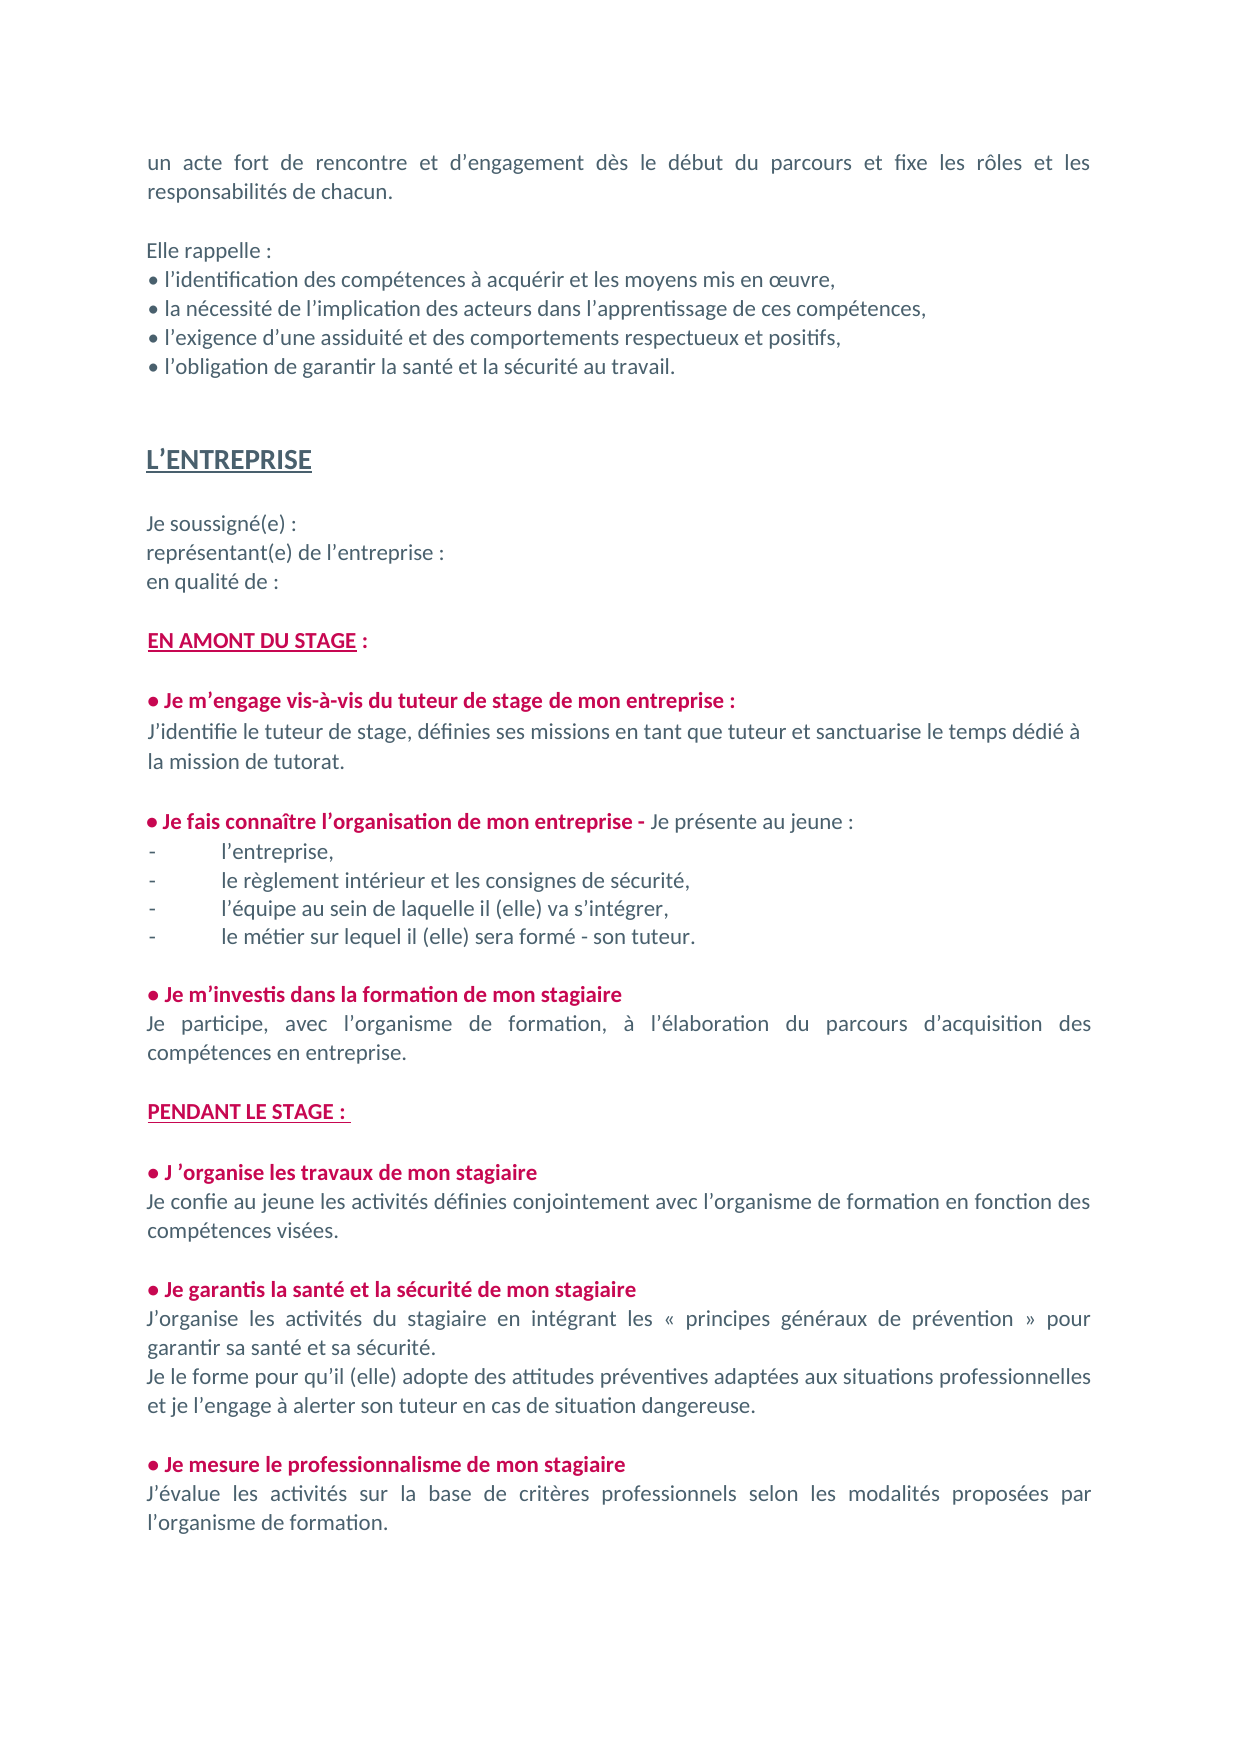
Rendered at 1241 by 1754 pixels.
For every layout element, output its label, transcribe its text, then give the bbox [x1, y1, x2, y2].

text Je soussigné(e) : [146, 509, 1093, 537]
list J’identifie le tuteur de stage, définies ses missions en tant que tuteur et sanctuarise le temps dédié à la mission de tutorat. [147, 717, 1093, 775]
text Je confie au jeune les activités définies conjointement avec l’organisme de formation en fonction des compétences visées. [146, 1187, 1093, 1244]
list l’entreprise, [148, 837, 1093, 865]
list l’équipe au sein de laquelle il (elle) va s’intégrer, [148, 894, 1093, 922]
list l’obligation de garantir la santé et la sécurité au travail. [147, 352, 1093, 380]
subtitle L’ENTREPRISE [146, 441, 1093, 476]
list Je mesure le professionnalisme de mon stagiaire [147, 1450, 1093, 1478]
list l’identification des compétences à acquérir et les moyens mis en œuvre, [147, 265, 1093, 293]
text Elle rappelle : [146, 236, 1093, 264]
text Je le forme pour qu’il (elle) adopte des attitudes préventives adaptées aux situations professionnelles et je l’engage à alerter son tuteur en cas de situation dangereuse. [146, 1362, 1093, 1419]
text EN AMONT DU STAGE : [147, 626, 1093, 654]
text • Je fais connaître l’organisation de mon entreprise - Je présente au jeune : [146, 807, 1092, 836]
list le règlement intérieur et les consignes de sécurité, [148, 866, 1093, 894]
text J’organise les activités du stagiaire en intégrant les « principes généraux de prévention » pour garantir sa santé et sa sécurité. [146, 1304, 1093, 1361]
text représentant(e) de l’entreprise : [146, 538, 476, 566]
list Je m’investis dans la formation de mon stagiaire [147, 980, 1093, 1008]
list • Je m’engage vis-à-vis du tuteur de stage de mon entreprise : [147, 687, 1093, 715]
list l’exigence d’une assiduité et des comportements respectueux et positifs, [147, 323, 1093, 351]
list Je garantis la santé et la sécurité de mon stagiaire [147, 1275, 1093, 1303]
text J’évalue les activités sur la base de critères professionnels selon les modalités proposées par l’organisme de formation. [146, 1479, 1093, 1536]
text en qualité de : [146, 567, 476, 595]
list J ’organise les travaux de mon stagiaire [147, 1158, 1093, 1186]
text Je participe, avec l’organisme de formation, à l’élaboration du parcours d’acquisition des compétences en entreprise. [146, 1009, 1093, 1066]
text PENDANT LE STAGE : [147, 1097, 1093, 1126]
list la nécessité de l’implication des acteurs dans l’apprentissage de ces compétences, [147, 294, 1093, 322]
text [146, 148, 1093, 205]
list le métier sur lequel il (elle) sera formé - son tuteur. [148, 922, 1093, 950]
